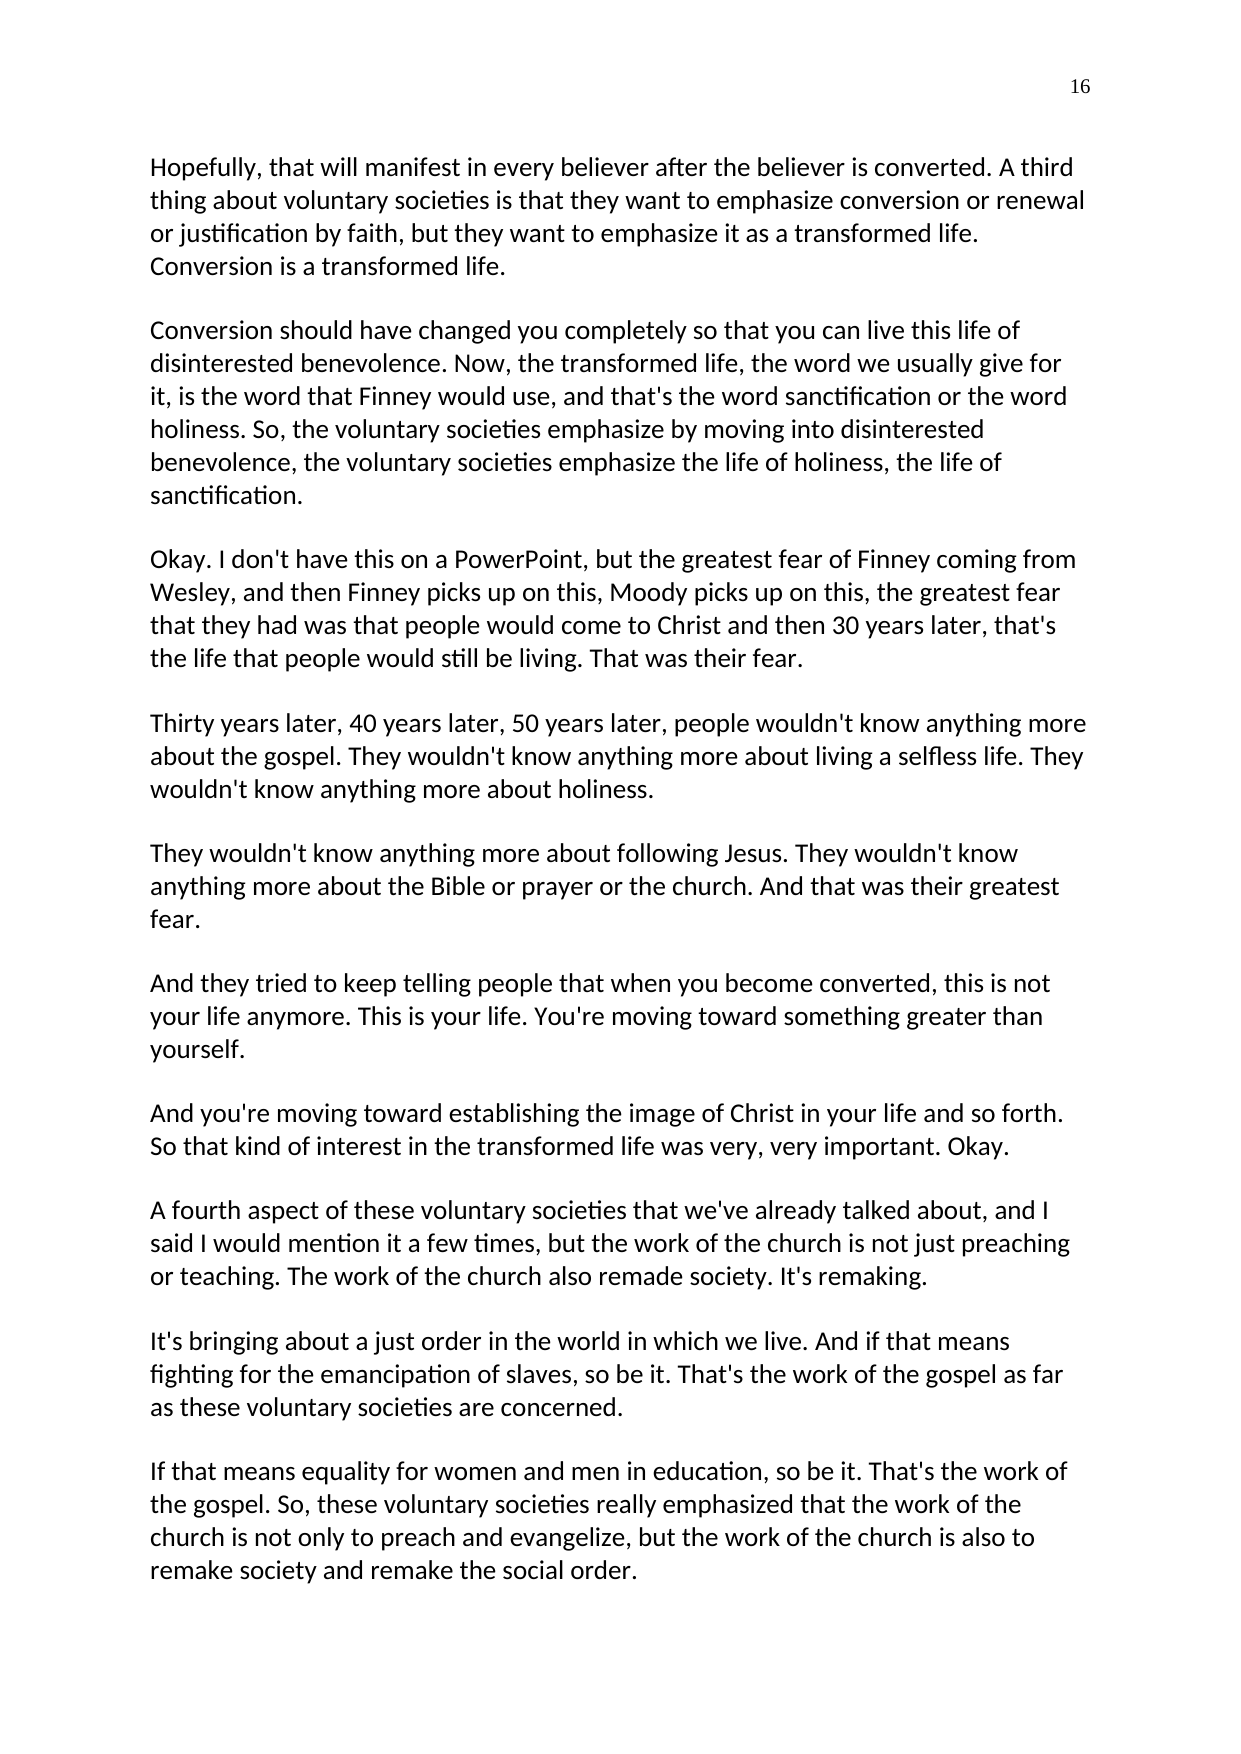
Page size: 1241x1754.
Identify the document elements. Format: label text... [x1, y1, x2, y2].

text They wouldn't know anything more about following Jesus. They wouldn't know anything more about the Bible or prayer or the church. And that was their greatest fear. [150, 836, 1090, 935]
text A fourth aspect of these voluntary societies that we've already talked about, and I said I would mention it a few times, but the work of the church is not just preaching or teaching. The work of the church also remade society. It's remaking. [150, 1193, 1090, 1293]
text And they tried to keep telling people that when you become converted, this is not your life anymore. This is your life. You're moving toward something greater than yourself. [150, 966, 1090, 1065]
text And you're moving toward establishing the image of Christ in your life and so forth. So that kind of interest in the transformed life was very, very important. Okay. [150, 1096, 1090, 1162]
text Okay. I don't have this on a PowerPoint, but the greatest fear of Finney coming from Wesley, and then Finney picks up on this, Moody picks up on this, the greatest fear that they had was that people would come to Christ and then 30 years later, that's the life that people would still be living. That was their fear. [150, 542, 1090, 674]
text Thirty years later, 40 years later, 50 years later, people wouldn't know anything more about the gospel. They wouldn't know anything more about living a selfless life. They wouldn't know anything more about holiness. [150, 706, 1090, 805]
text If that means equality for women and men in education, so be it. That's the work of the gospel. So, these voluntary societies really emphasized that the work of the church is not only to preach and evangelize, but the work of the church is also to remake society and remake the social order. [150, 1454, 1090, 1586]
text Conversion should have changed you completely so that you can live this life of disinterested benevolence. Now, the transformed life, the word we usually give for it, is the word that Finney would use, and that's the word sanctification or the word holiness. So, the voluntary societies emphasize by moving into disinterested benevolence, the voluntary societies emphasize the life of holiness, the life of sanctification. [150, 313, 1090, 511]
text It's bringing about a just order in the world in which we live. And if that means fighting for the emancipation of slaves, so be it. That's the work of the gospel as far as these voluntary societies are concerned. [150, 1324, 1090, 1423]
text Hopefully, that will manifest in every believer after the believer is converted. A third thing about voluntary societies is that they want to emphasize conversion or renewal or justification by faith, but they want to emphasize it as a transformed life. Conversion is a transformed life. [150, 150, 1090, 282]
